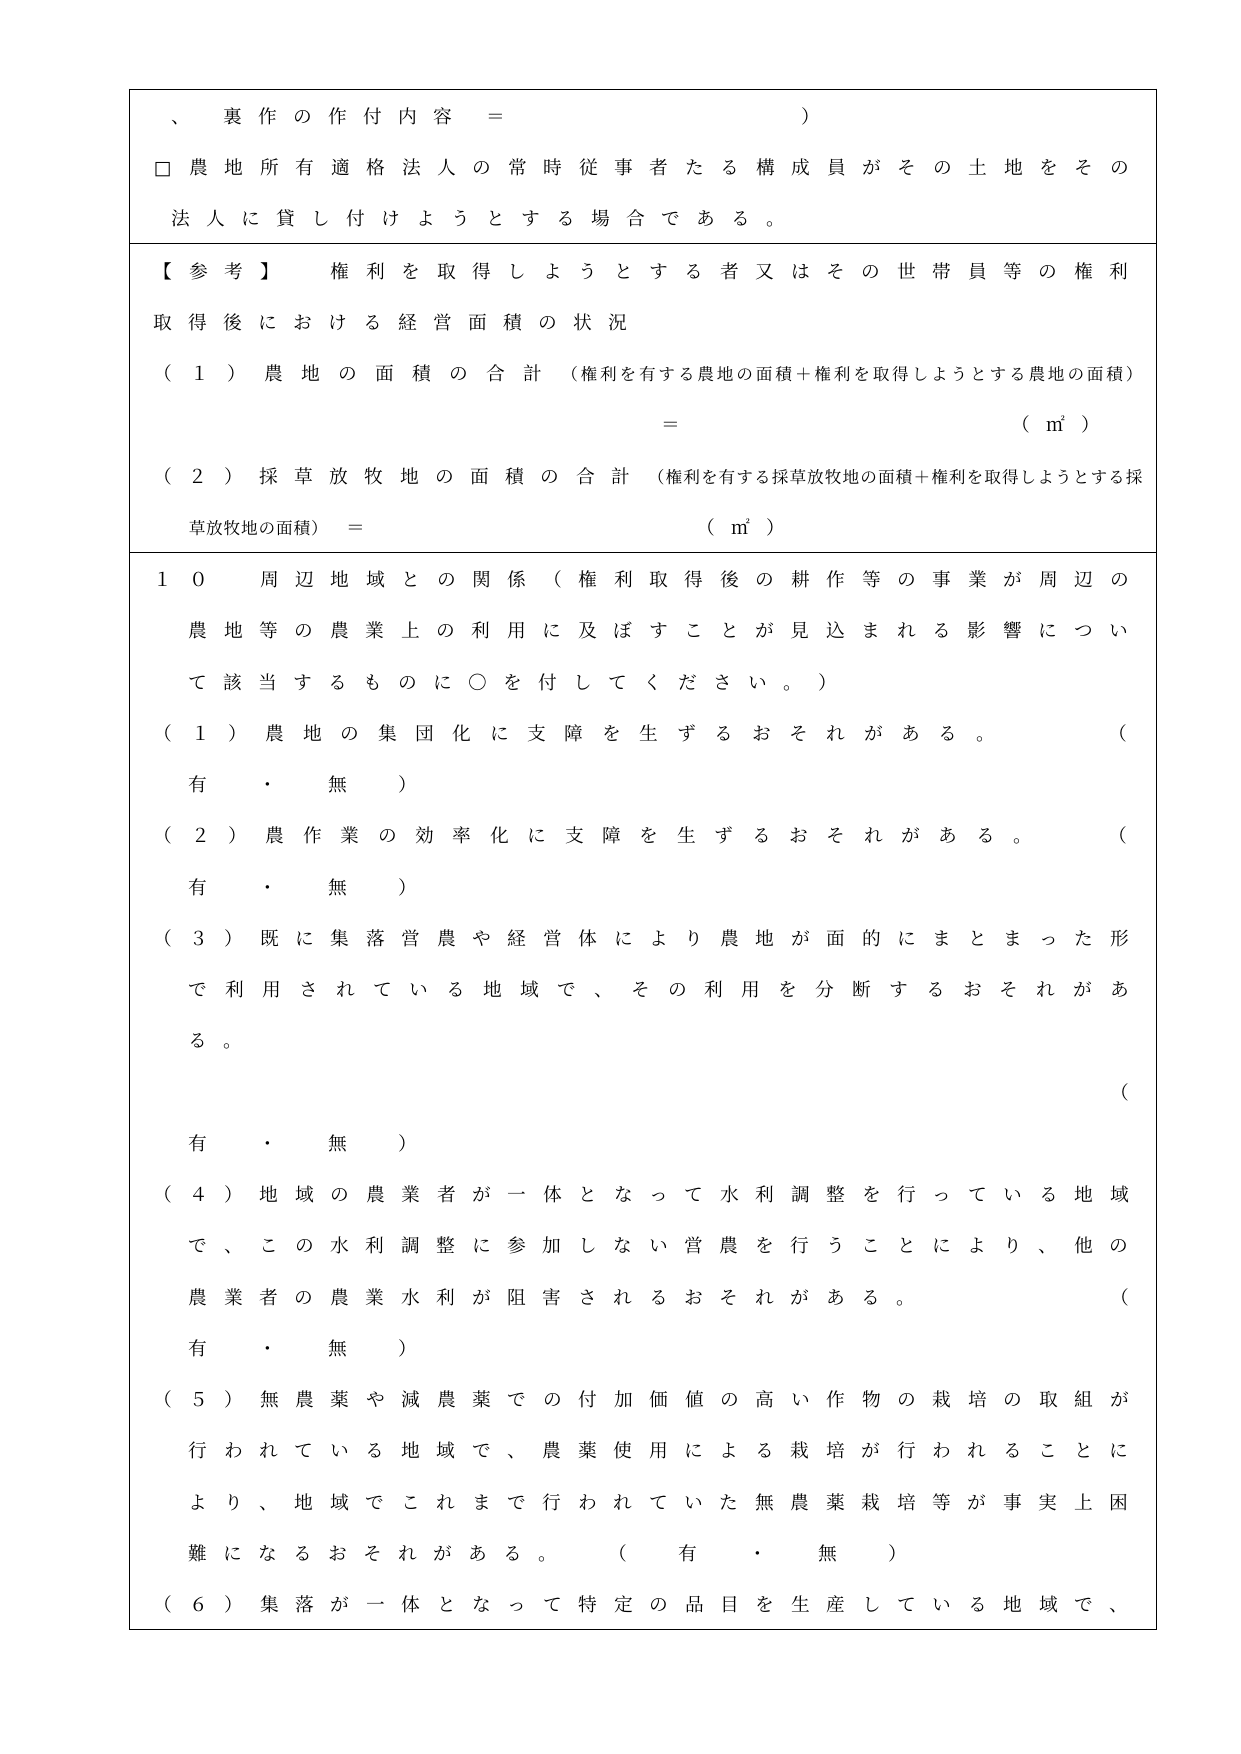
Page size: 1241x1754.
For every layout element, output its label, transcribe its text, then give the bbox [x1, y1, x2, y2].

table_cell 【参考】 権利を取得しようとする者又はその世帯員等の権利取得後における経営面積の状況 （１）農地の面積の合計（権利を有する農地の面積＋権利を取得しようとする農地の面積） ＝ （㎡） （２）採草放牧地の面積の合計（権利を有する採草放牧地の面積＋権利を取得しようとする採草放牧地の面積） ＝ （㎡） [130, 244, 1156, 552]
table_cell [130, 90, 1156, 243]
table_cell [130, 553, 1156, 1629]
